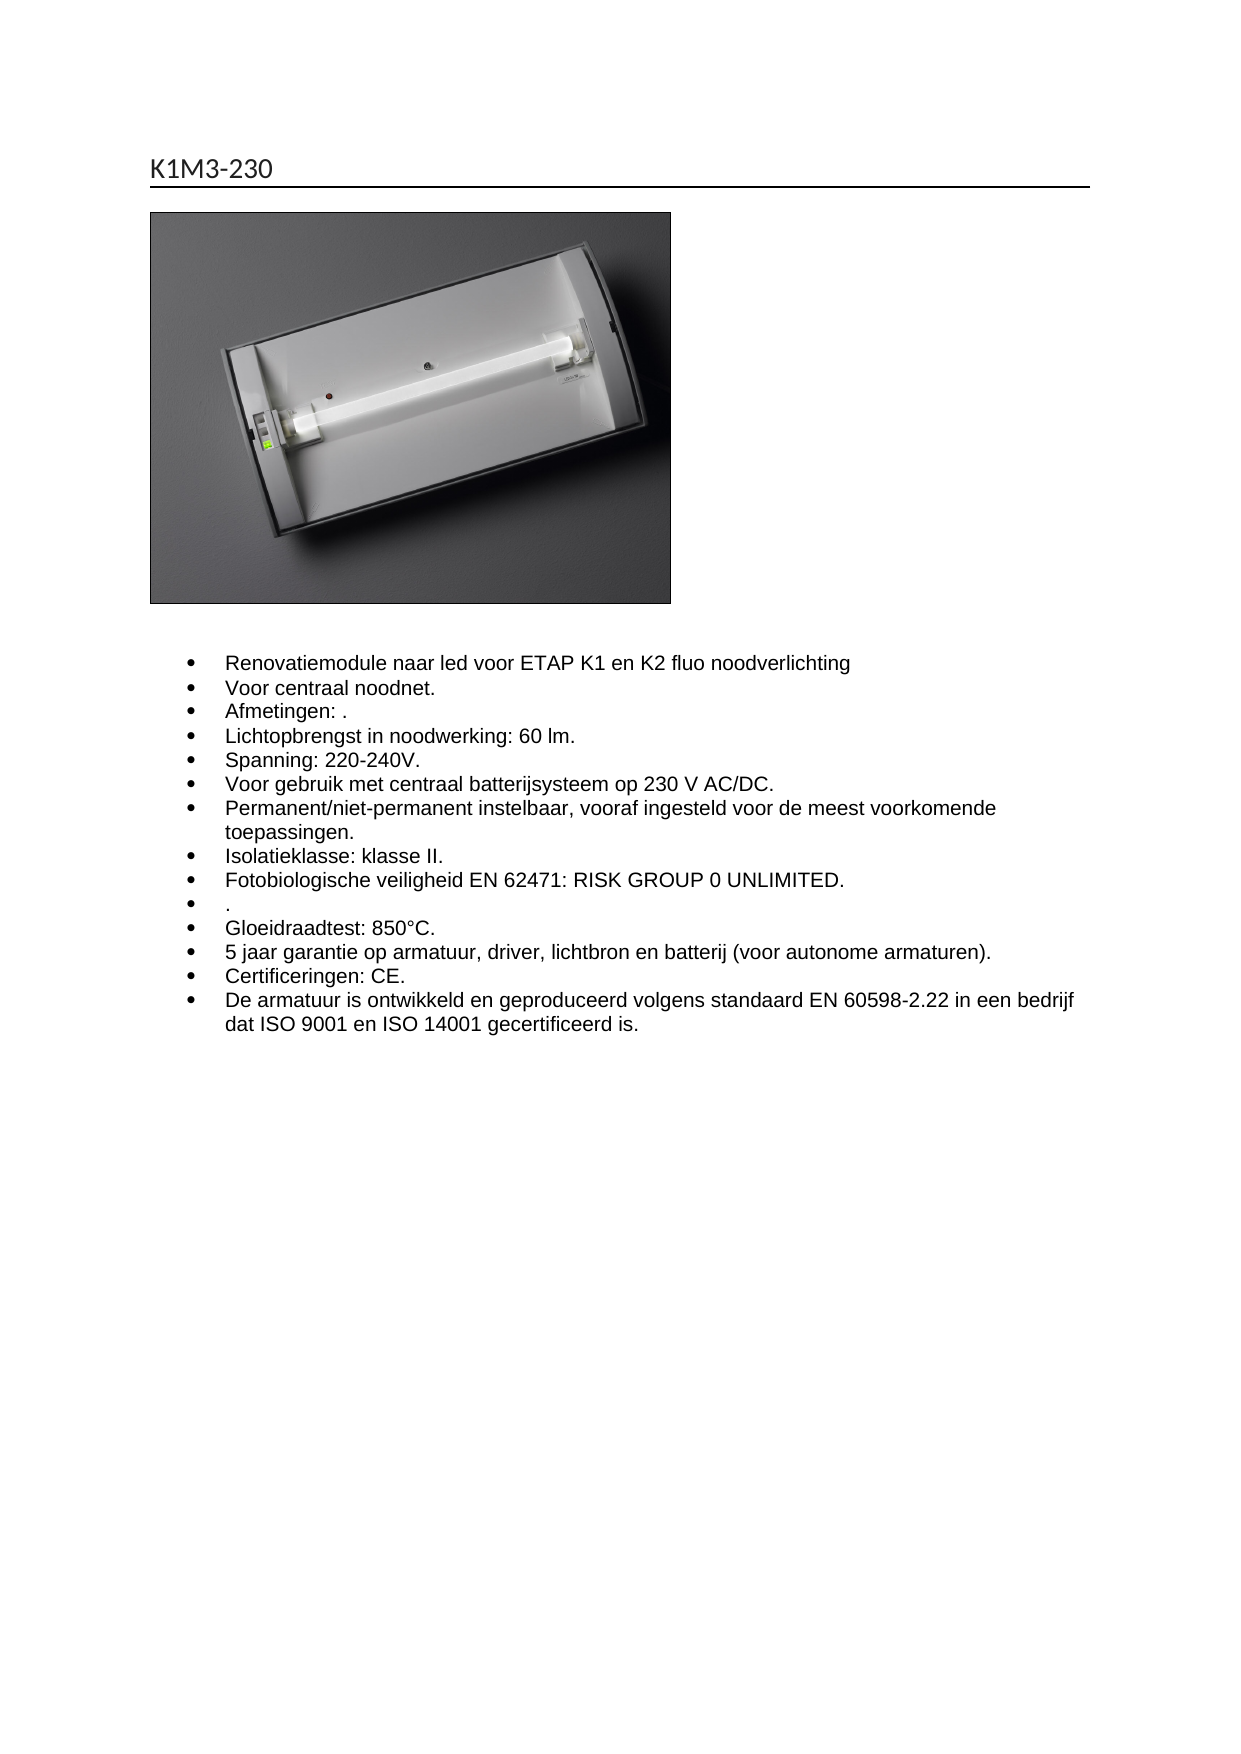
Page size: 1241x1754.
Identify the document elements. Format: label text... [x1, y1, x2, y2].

list Lichtopbrengst in noodwerking: 60 lm. [187, 723, 1090, 747]
picture [151, 213, 670, 603]
text K1M3-230 [150, 150, 1090, 186]
list Spanning: 220-240V. [187, 747, 1090, 772]
list Fotobiologische veiligheid EN 62471: RISK GROUP 0 UNLIMITED. [187, 868, 1090, 892]
list Renovatiemodule naar led voor ETAP K1 en K2 fluo noodverlichting [187, 651, 1090, 675]
list Voor centraal noodnet. [187, 675, 1090, 699]
list Certificeringen: CE. [187, 964, 1090, 988]
list Gloeidraadtest: 850°C. [187, 916, 1090, 940]
list De armatuur is ontwikkeld en geproduceerd volgens standaard EN 60598-2.22 in een bedrijf dat ISO 9001 en ISO 14001 gecertificeerd is. [187, 988, 1090, 1036]
list 5 jaar garantie op armatuur, driver, lichtbron en batterij (voor autonome armaturen). [187, 940, 1090, 964]
list Afmetingen: . [187, 699, 1090, 723]
list Voor gebruik met centraal batterijsysteem op 230 V AC/DC. [187, 772, 1090, 796]
list . [187, 892, 1090, 916]
list Isolatieklasse: klasse II. [187, 844, 1090, 868]
list Permanent/niet-permanent instelbaar, vooraf ingesteld voor de meest voorkomende toepassingen. [187, 796, 1090, 844]
